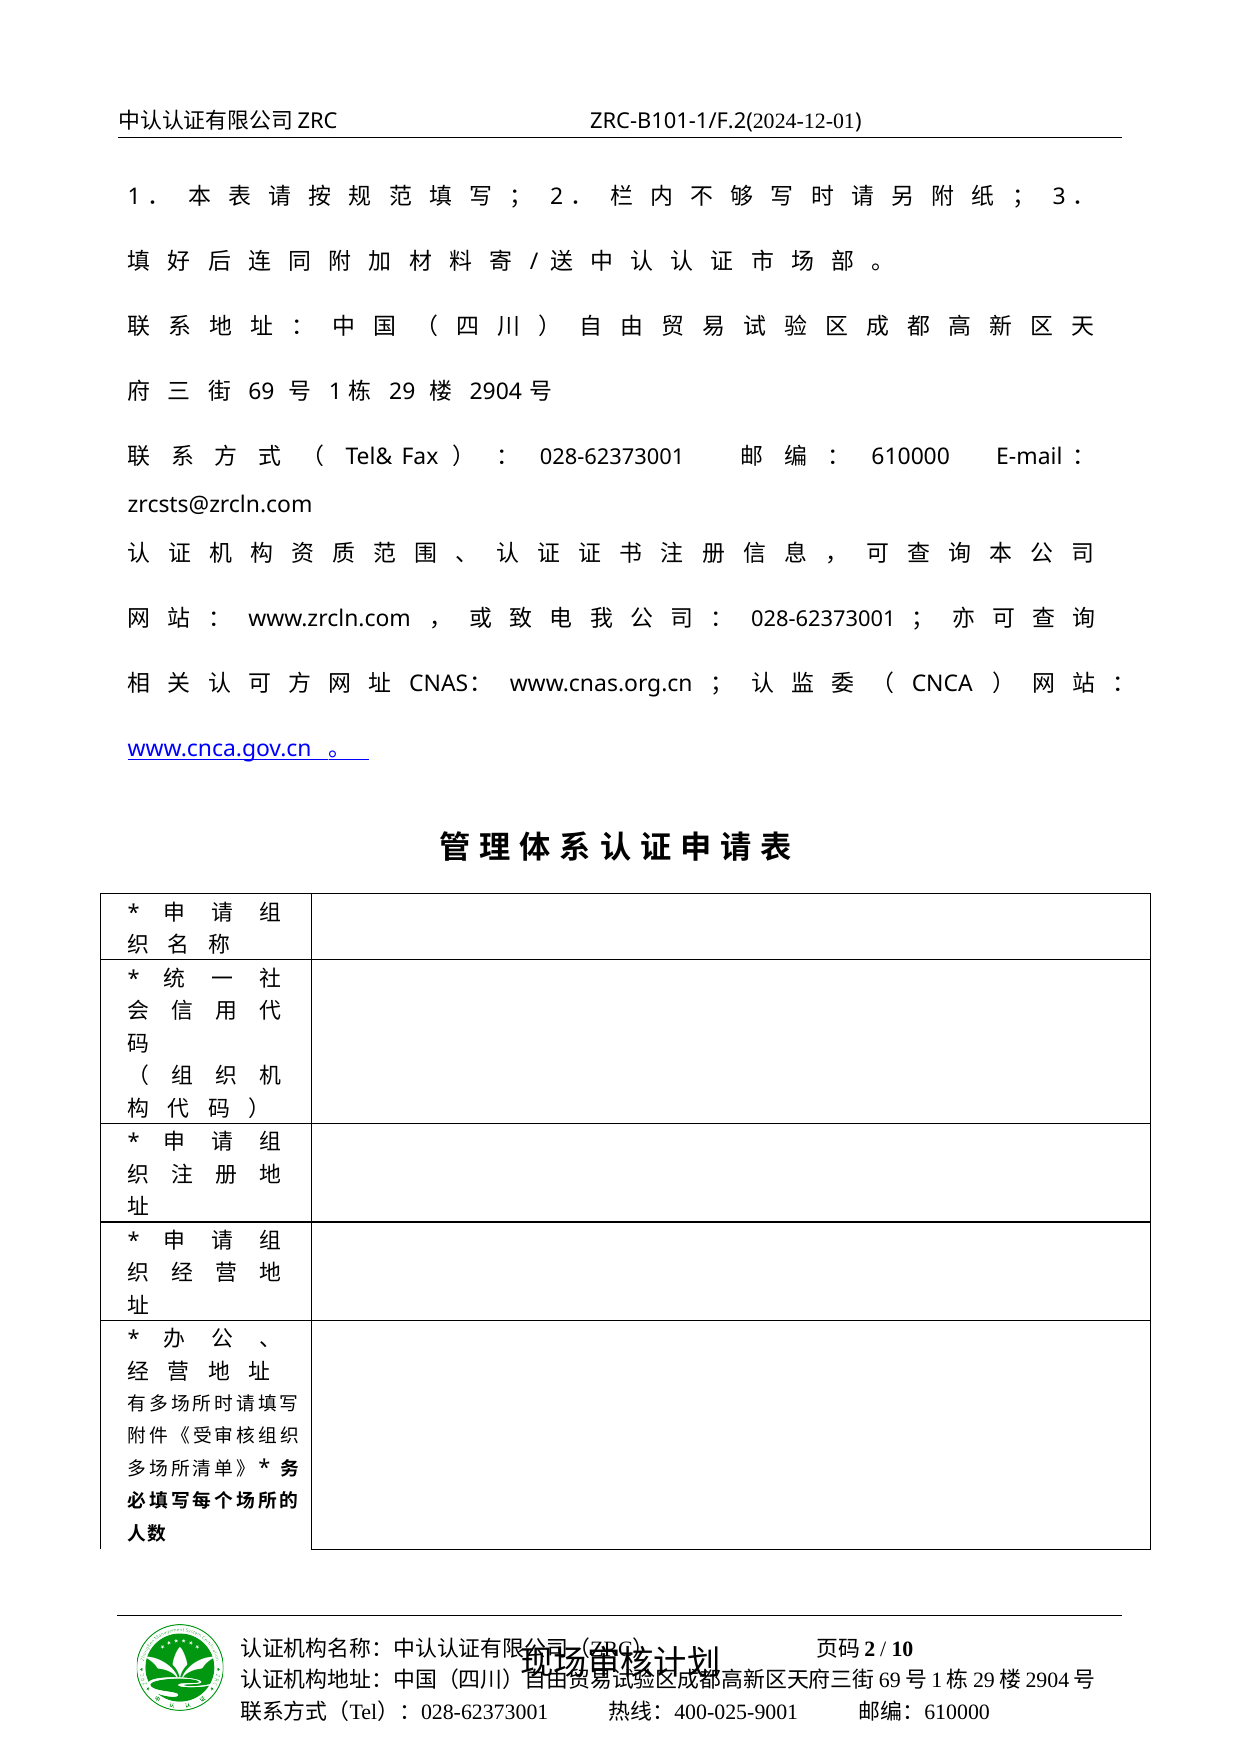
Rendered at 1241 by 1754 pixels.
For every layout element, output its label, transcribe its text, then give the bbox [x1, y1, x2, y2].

text 管理体系认证申请表 [127, 812, 1113, 877]
text 联系方式（Tel& Fax）：028-62373001 邮编：610000 E-mail：zrcsts@zrcln.com [127, 422, 1113, 519]
table_header * 申请组织名称 [101, 894, 311, 959]
text 1．本表请按规范填写；2．栏内不够写时请另附纸；3．填好后连同附加材料寄/送中认认证市场部。 [127, 162, 1113, 292]
table_cell [312, 1223, 1150, 1320]
table_cell [312, 1124, 1150, 1221]
table_cell [312, 960, 1150, 1123]
table_cell * 统一社会信用代码 （组织机构代码） [101, 960, 311, 1123]
table_cell * 申请组织注册地址 [101, 1124, 311, 1221]
text 联系地址：中国（四川）自由贸易试验区成都高新区天府三街69号1栋29楼2904号 [127, 292, 1113, 422]
table_cell * 申请组织经营地址 [101, 1223, 311, 1320]
table_cell [312, 1321, 1150, 1548]
text 认证机构资质范围、认证证书注册信息，可查询本公司网站：www.zrcln.com，或致电我公司：028-62373001；亦可查询相关认可方网址CNAS：www.cnas.org.cn；认监委（CNCA）网站：www.cnca.gov.cn。 [127, 519, 1113, 779]
table_header [312, 894, 1150, 959]
picture [136, 1624, 224, 1711]
table_cell * 办公、经营地址 有多场所时请填写附件《受审核组织多场所清单》*务必填写每个场所的人数 [101, 1321, 311, 1548]
